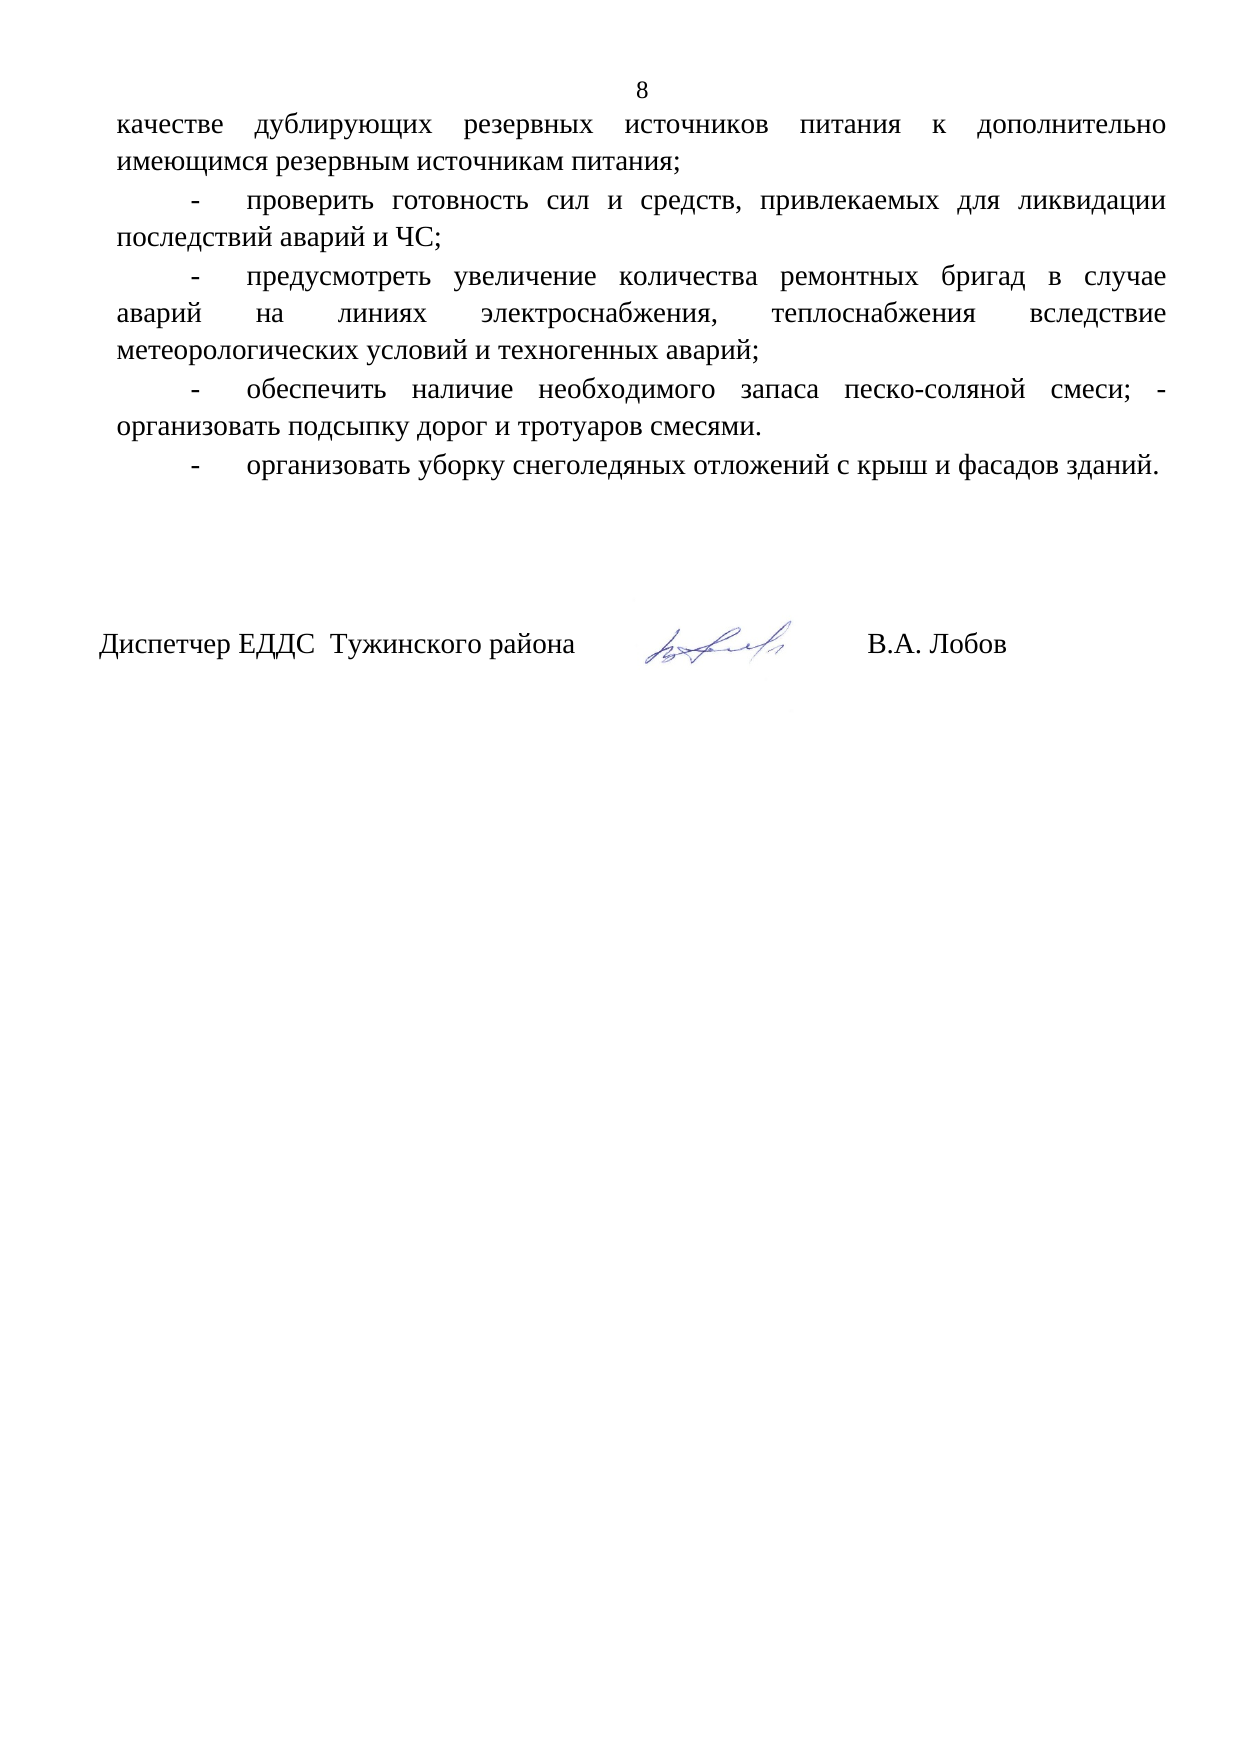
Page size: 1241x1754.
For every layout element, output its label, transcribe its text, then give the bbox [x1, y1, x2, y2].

list организовать уборку снеголедяных отложений с крыш и фасадов зданий. [116, 447, 1167, 480]
text Диспетчер ЕДДС Тужинского района В.А. Лобов [804, 626, 1186, 659]
list предусмотреть увеличение количества ремонтных бригад в случае аварий на линиях электроснабжения, теплоснабжения вследствие метеорологических условий и техногенных аварий; [116, 258, 1167, 366]
text Диспетчер ЕДДС Тужинского района В.А. Лобов [99, 626, 626, 659]
list проверить готовность сил и средств, привлекаемых для ликвидации последствий аварий и ЧС; [116, 182, 1167, 253]
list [116, 106, 1167, 177]
list обеспечить наличие необходимого запаса песко-соляной смеси; - организовать подсыпку дорог и тротуаров смесями. [116, 371, 1167, 442]
picture [626, 594, 804, 716]
